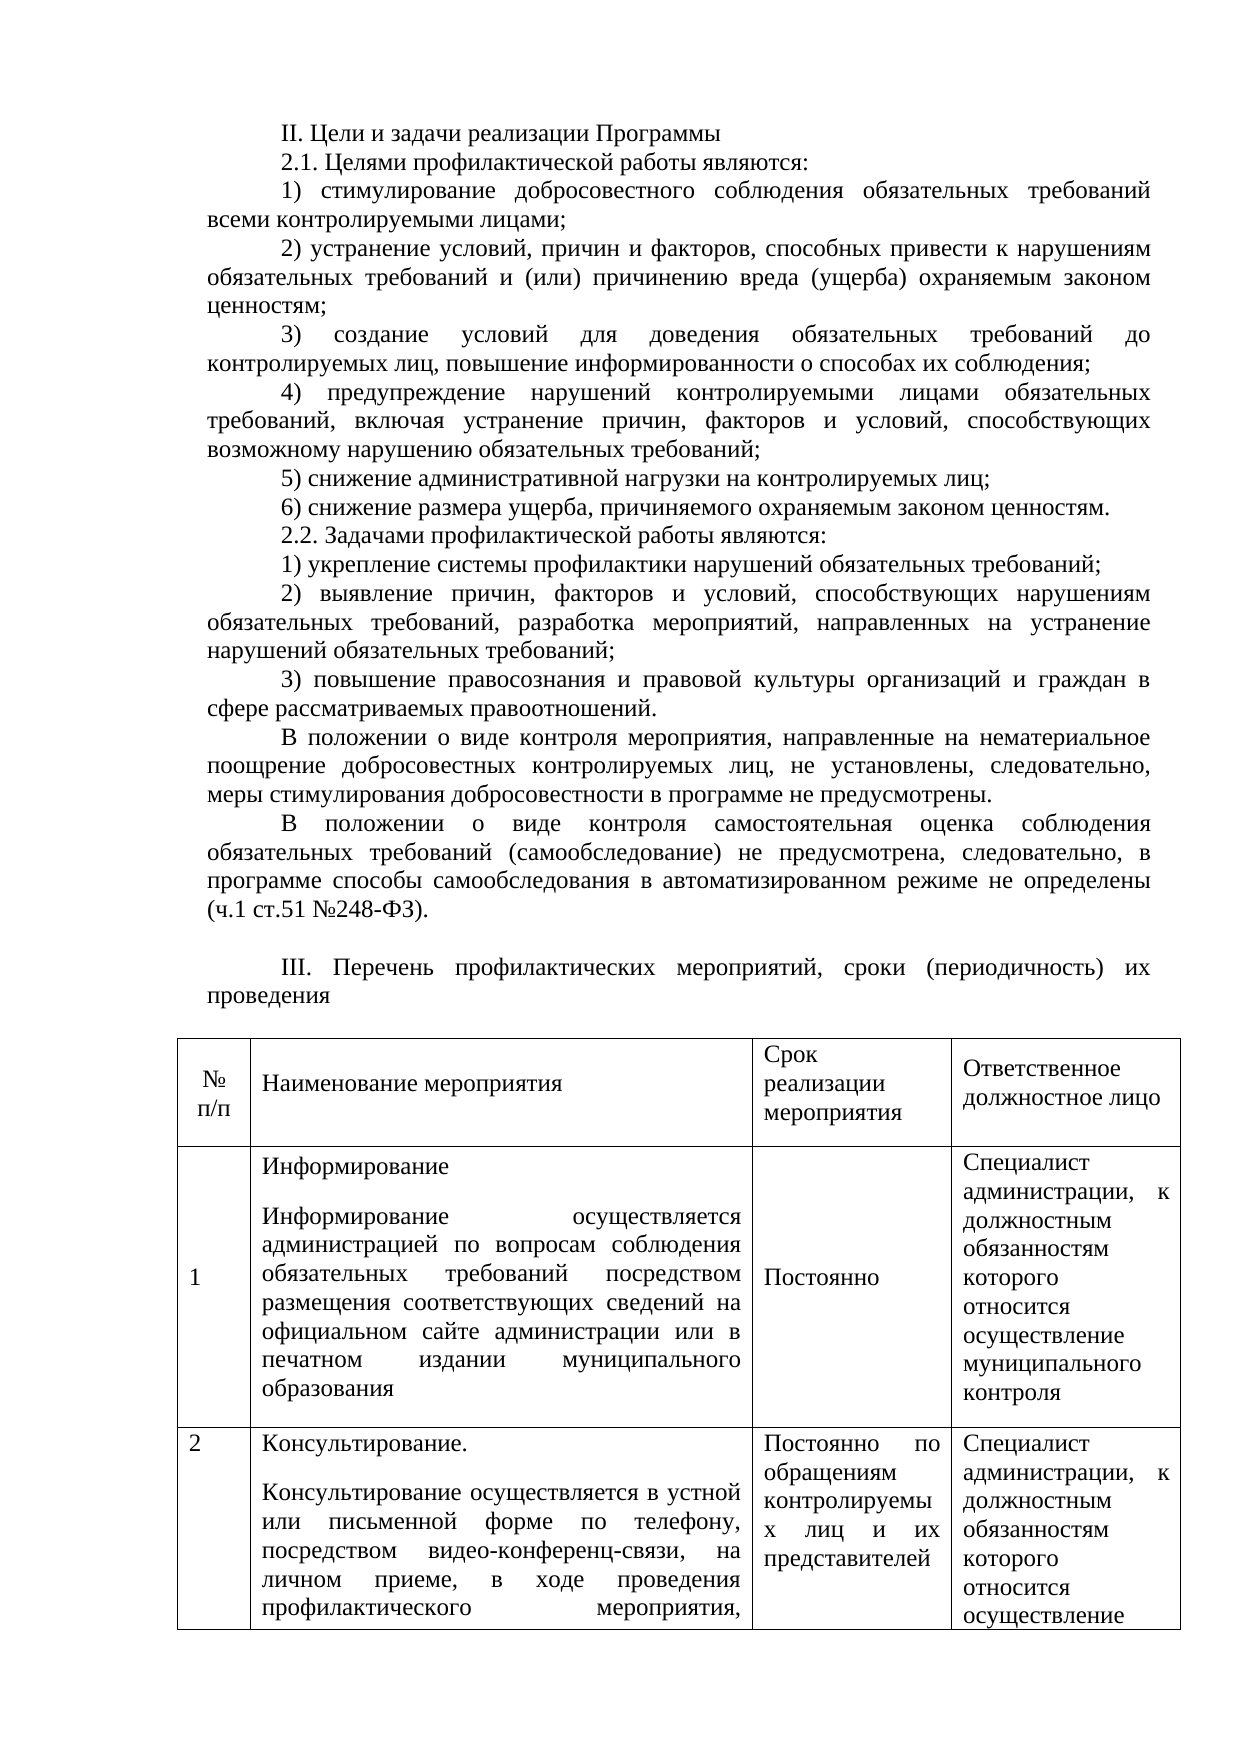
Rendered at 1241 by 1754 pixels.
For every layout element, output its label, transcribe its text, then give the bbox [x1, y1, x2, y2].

table_cell Информирование Информирование осуществляется администрацией по вопросам соблюдения обязательных требований посредством размещения соответствующих сведений на официальном сайте администрации или в печатном издании муниципального образования [251, 1147, 752, 1427]
text В положении о виде контроля самостоятельная оценка соблюдения обязательных требований (самообследование) не предусмотрена, следовательно, в программе способы самообследования в автоматизированном режиме не определены (ч.1 ст.51 №248-ФЗ). [207, 808, 1152, 923]
text II. Цели и задачи реализации Программы [207, 118, 1152, 147]
table_header Срок реализации мероприятия [753, 1039, 951, 1146]
text 1) стимулирование добросовестного соблюдения обязательных требований всеми контролируемыми лицами; [207, 176, 1152, 233]
text III. Перечень профилактических мероприятий, сроки (периодичность) их проведения [207, 952, 1152, 1009]
table_cell 2 [178, 1428, 250, 1629]
table_header Наименование мероприятия [251, 1039, 752, 1146]
text 4) предупреждение нарушений контролируемыми лицами обязательных требований, включая устранение причин, факторов и условий, способствующих возможному нарушению обязательных требований; [207, 377, 1152, 463]
table_header № п/п [178, 1039, 250, 1146]
text 2.1. Целями профилактической работы являются: [207, 147, 1152, 176]
table_header Ответственное должностное лицо [952, 1039, 1180, 1146]
text 2) выявление причин, факторов и условий, способствующих нарушениям обязательных требований, разработка мероприятий, направленных на устранение нарушений обязательных требований; [207, 578, 1152, 664]
text 3) создание условий для доведения обязательных требований до контролируемых лиц, повышение информированности о способах их соблюдения; [207, 319, 1152, 377]
table_cell Постоянно по обращениям контролируемых лиц и их представителей [753, 1428, 951, 1629]
text В положении о виде контроля мероприятия, направленные на нематериальное поощрение добросовестных контролируемых лиц, не установлены, следовательно, меры стимулирования добросовестности в программе не предусмотрены. [207, 722, 1152, 808]
table_cell 1 [178, 1147, 250, 1427]
text 3) повышение правосознания и правовой культуры организаций и граждан в сфере рассматриваемых правоотношений. [207, 664, 1152, 722]
table_cell Специалист администрации, к должностным обязанностям которого относится осуществление муниципального контроля [952, 1147, 1180, 1427]
table_cell Постоянно [753, 1147, 951, 1427]
text 5) снижение административной нагрузки на контролируемых лиц; [207, 463, 1152, 492]
text 2.2. Задачами профилактической работы являются: [207, 521, 1152, 549]
text 1) укрепление системы профилактики нарушений обязательных требований; [207, 549, 1152, 578]
text 6) снижение размера ущерба, причиняемого охраняемым законом ценностям. [207, 492, 1152, 521]
text 2) устранение условий, причин и факторов, способных привести к нарушениям обязательных требований и (или) причинению вреда (ущерба) охраняемым законом ценностям; [207, 233, 1152, 319]
table_cell Специалист администрации, к должностным обязанностям которого относится осуществление муниципального контроля [952, 1428, 1180, 1629]
